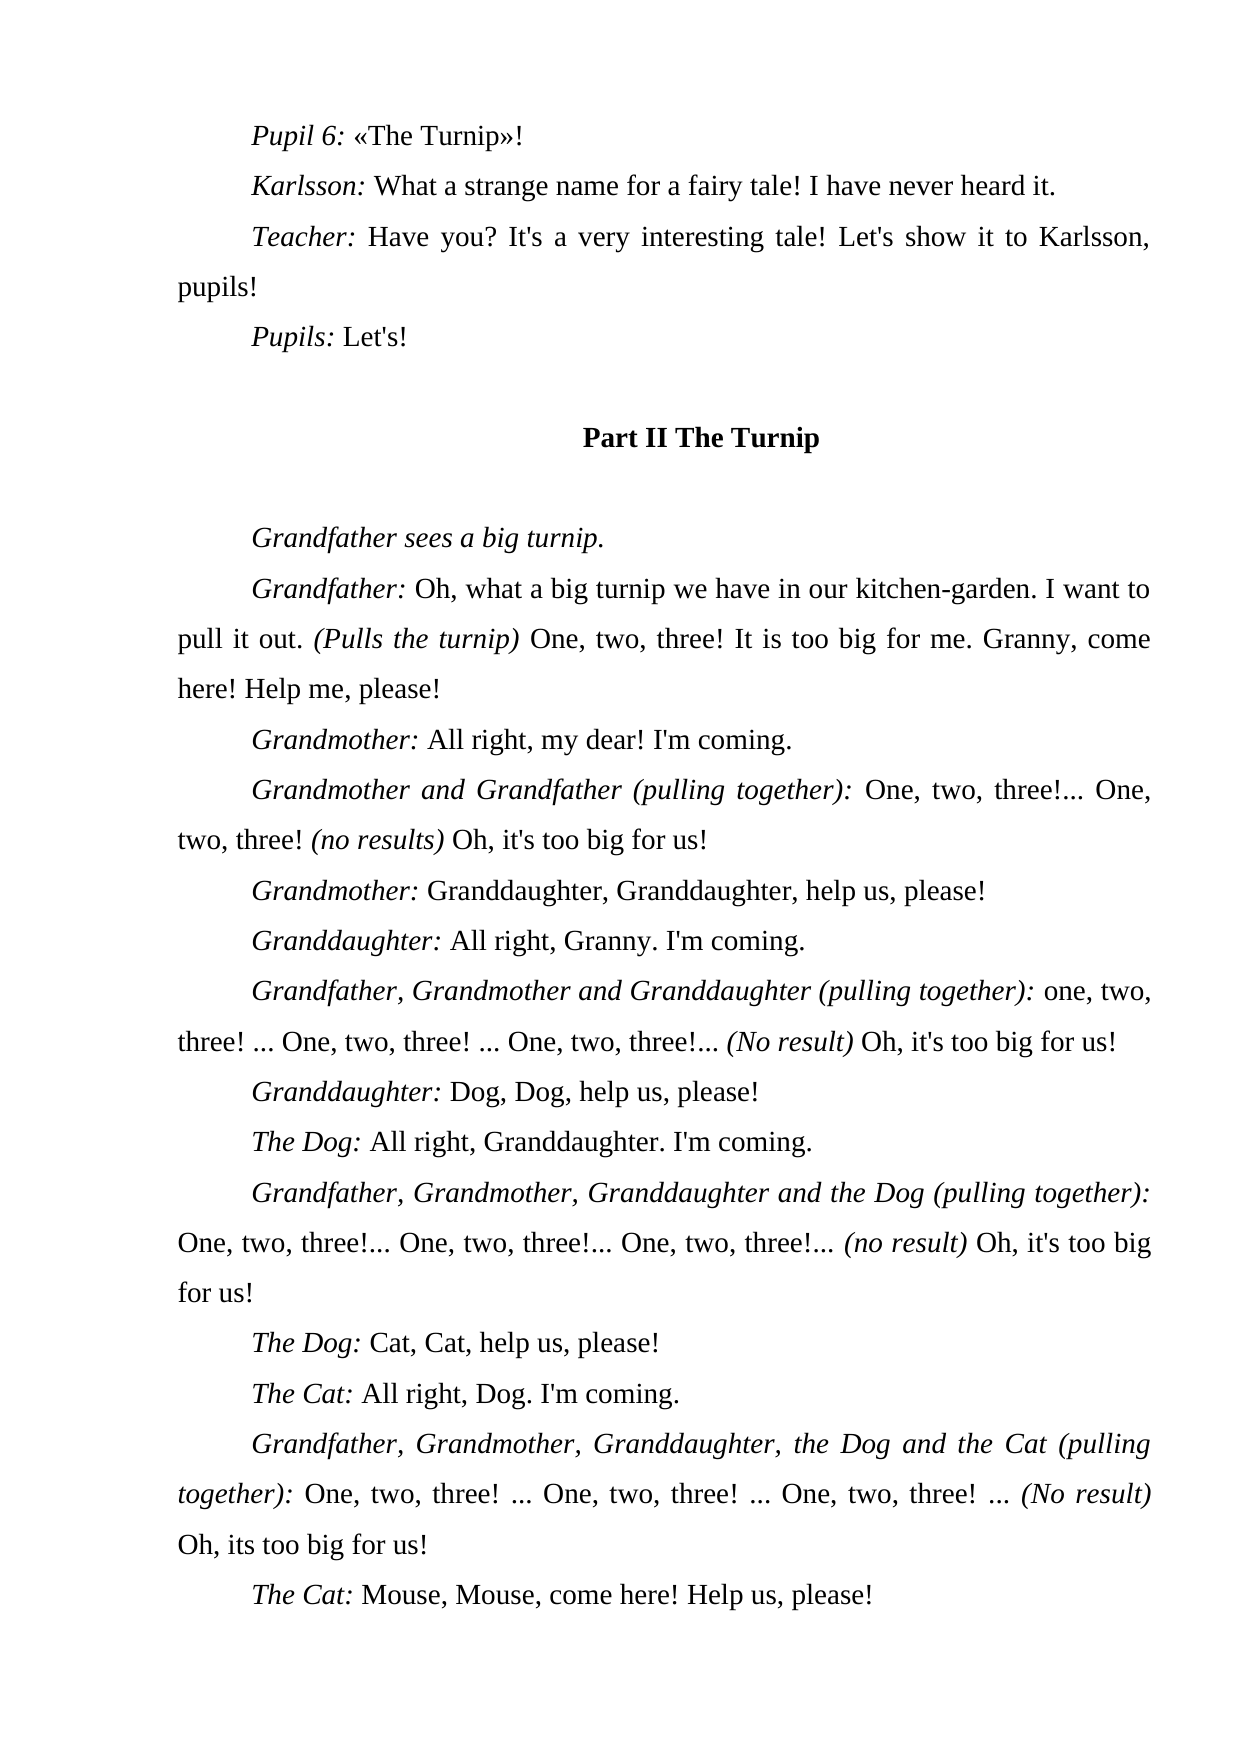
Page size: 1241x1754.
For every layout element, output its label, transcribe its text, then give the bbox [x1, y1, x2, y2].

text Pupil 6: «The Turnip»! [177, 118, 1152, 152]
text Grandmother: All right, my dear! I'm coming. [177, 722, 1152, 755]
text The Cat: Mouse, Mouse, come here! Help us, please! [177, 1577, 1152, 1611]
text The Cat: All right, Dog. I'm coming. [177, 1376, 1152, 1409]
text Grandfather, Grandmother and Granddaughter (pulling together): one, two, three! ... One, two, three! ... One, two, three!... (No result) Oh, it's too big for us! [177, 973, 1152, 1057]
text Karlsson: What a strange name for a fairy tale! I have never heard it. [177, 168, 1152, 202]
text Teacher: Have you? It's a very interesting tale! Let's show it to Karlsson, pupils! [177, 219, 1152, 303]
text Granddaughter: All right, Granny. I'm coming. [177, 923, 1152, 957]
text Pupils: Let's! [177, 319, 1152, 353]
text Part II The Turnip [177, 420, 1152, 453]
text Granddaughter: Dog, Dog, help us, please! [177, 1074, 1152, 1108]
text The Dog: All right, Granddaughter. I'm coming. [177, 1124, 1152, 1158]
text The Dog: Cat, Cat, help us, please! [177, 1326, 1152, 1359]
text Grandfather: Oh, what a big turnip we have in our kitchen-garden. I want to pull it out. (Pulls the turnip) One, two, three! It is too big for me. Granny, come here! Help me, please! [177, 571, 1152, 705]
text Grandmother and Grandfather (pulling together): One, two, three!... One, two, three! (no results) Oh, it's too big for us! [177, 772, 1152, 856]
text Grandfather, Grandmother, Granddaughter and the Dog (pulling together): One, two, three!... One, two, three!... One, two, three!... (no result) Oh, it's too big for us! [177, 1175, 1152, 1309]
text Grandfather sees a big turnip. [177, 521, 1152, 554]
text Grandmother: Granddaughter, Granddaughter, help us, please! [177, 873, 1152, 906]
text Grandfather, Grandmother, Granddaughter, the Dog and the Cat (pulling together): One, two, three! ... One, two, three! ... One, two, three! ... (No result) Oh, its too big for us! [177, 1426, 1152, 1560]
